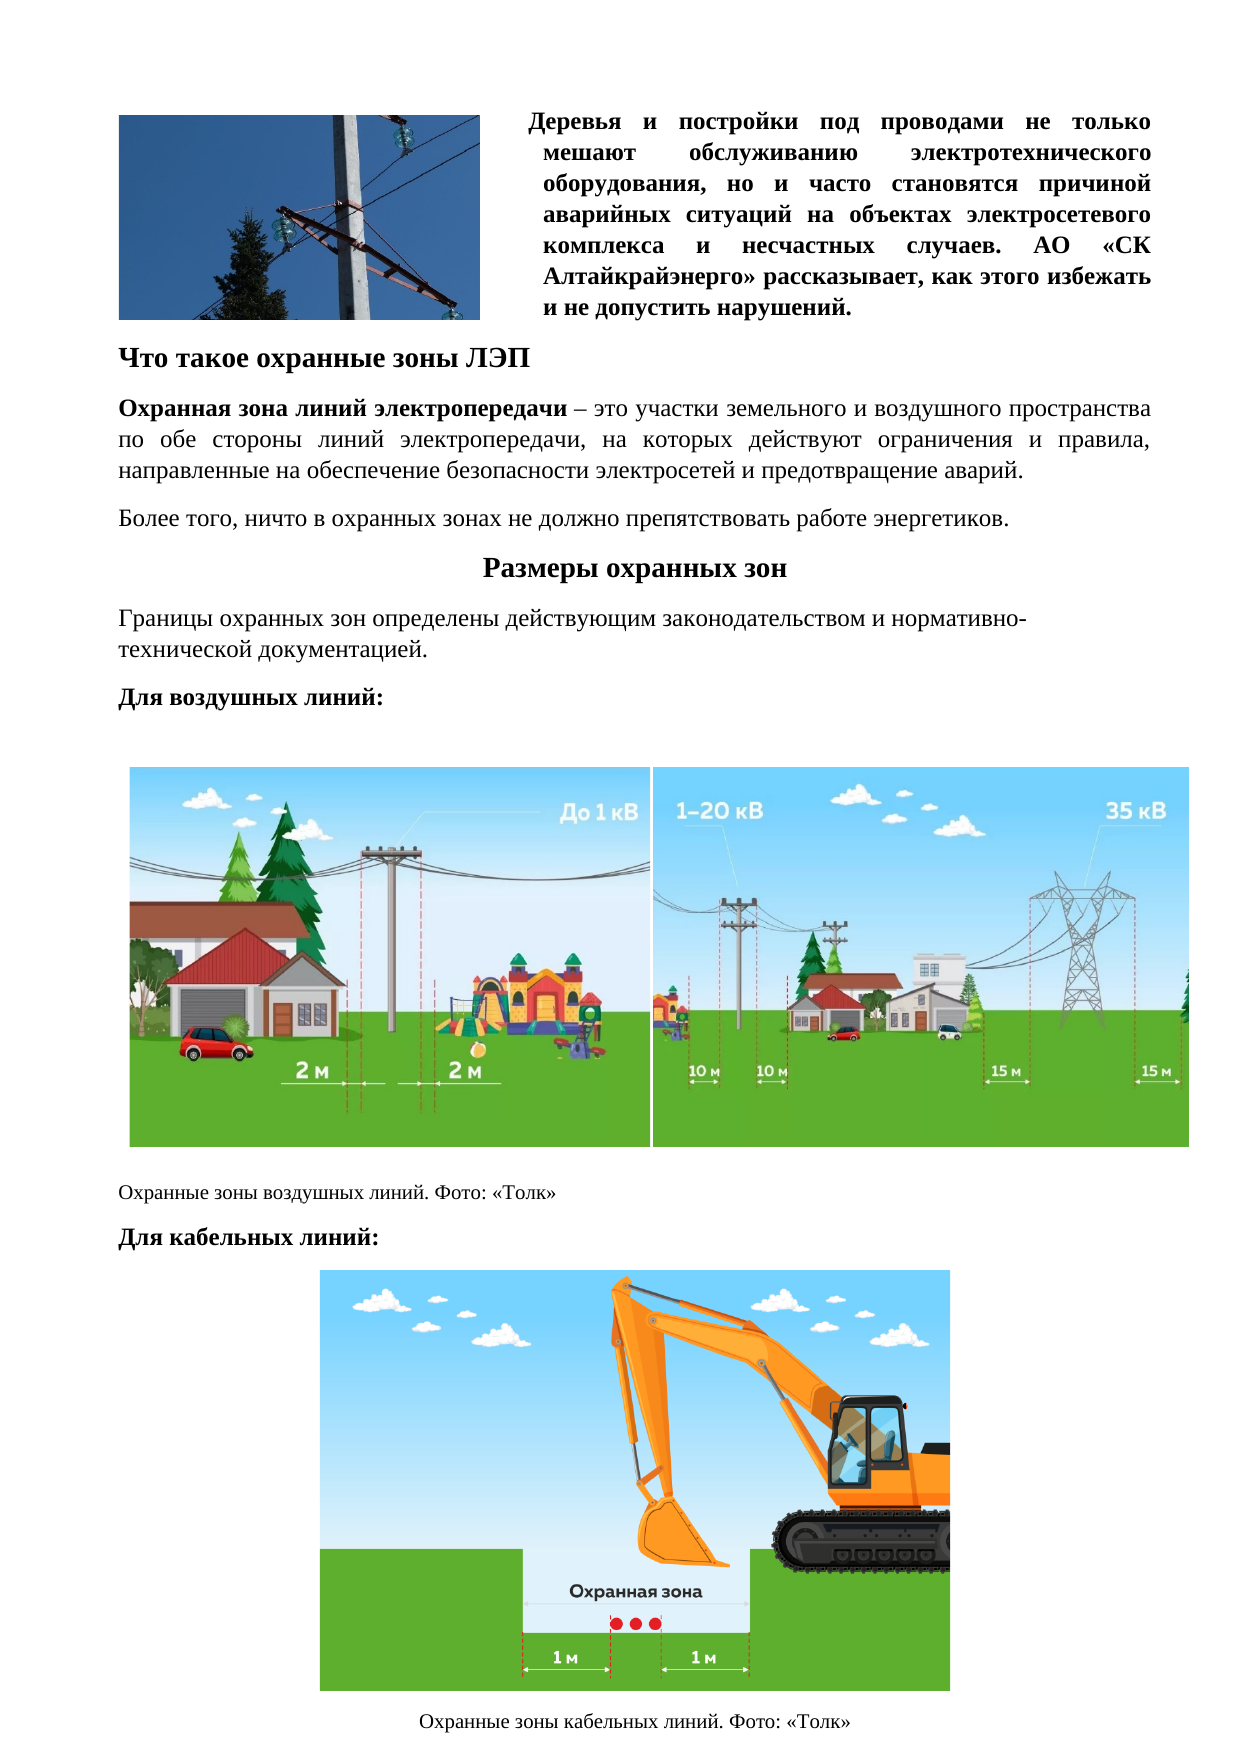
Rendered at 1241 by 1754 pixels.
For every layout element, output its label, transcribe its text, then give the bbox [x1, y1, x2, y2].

text Для кабельных линий: [118, 1222, 1152, 1251]
picture [319, 1270, 951, 1691]
text Более того, ничто в охранных зонах не должно препятствовать работе энергетиков. [118, 503, 1152, 531]
text Размеры охранных зон [118, 550, 1152, 584]
text Что такое охранные зоны ЛЭП [118, 340, 1152, 373]
text Границы охранных зон определены действующим законодательством и нормативно-технической документацией. [118, 603, 1152, 663]
picture [128, 767, 650, 1146]
picture [117, 115, 480, 319]
text Охранные зоны кабельных линий. Фото: «Толк» [118, 1709, 1152, 1733]
text Для воздушных линий: [118, 682, 1152, 711]
picture [651, 767, 1189, 1146]
text Охранная зона линий электропередачи – это участки земельного и воздушного пространства по обе стороны линий электропередачи, на которых действуют ограничения и правила, направленные на обеспечение безопасности электросетей и предотвращение аварий. [118, 393, 1152, 484]
